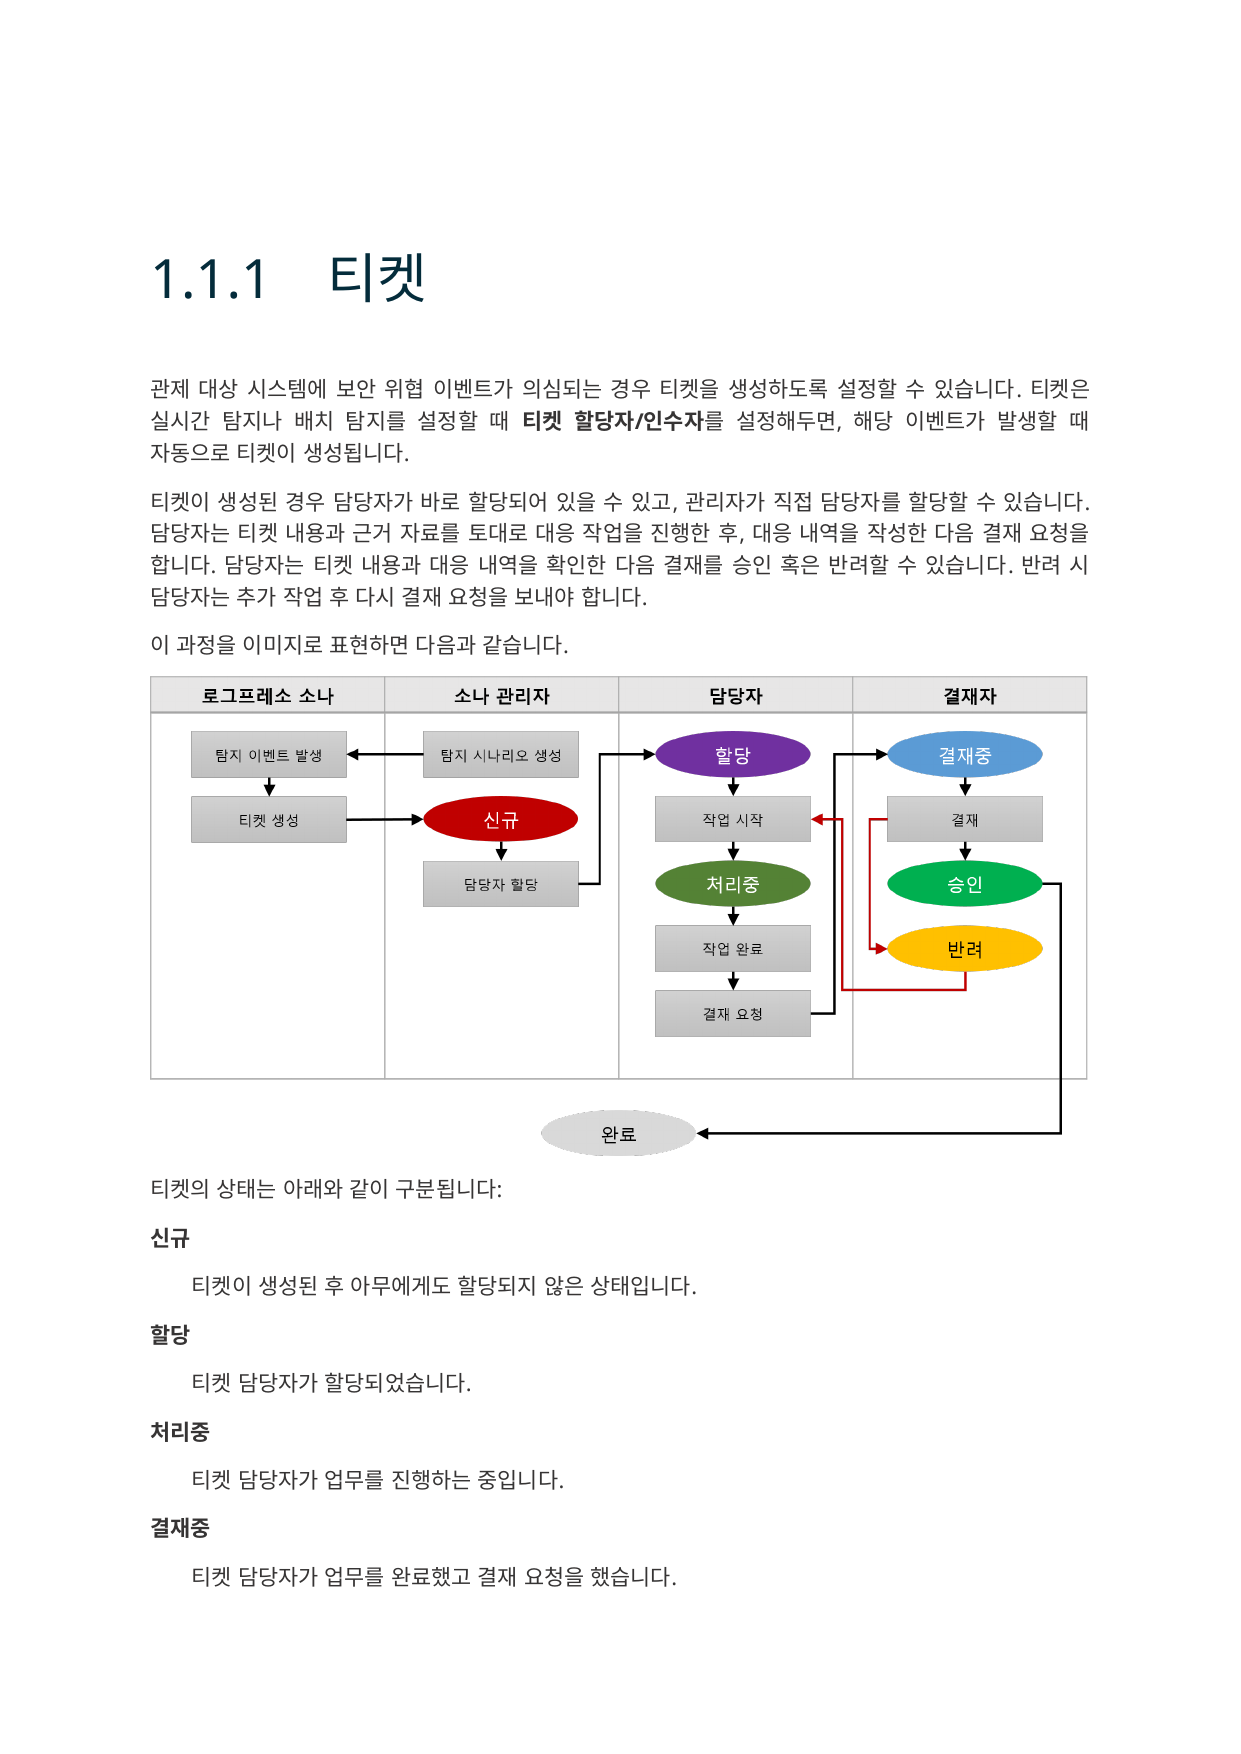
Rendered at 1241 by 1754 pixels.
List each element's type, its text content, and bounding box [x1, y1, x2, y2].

text 티켓의 상태는 아래와 같이 구분됩니다: [150, 1172, 1090, 1204]
text 티켓 담당자가 할당되었습니다. [192, 1366, 1090, 1398]
text 티켓이 생성된 후 아무에게도 할당되지 않은 상태입니다. [192, 1269, 1090, 1301]
text 티켓이 생성된 경우 담당자가 바로 할당되어 있을 수 있고, 관리자가 직접 담당자를 할당할 수 있습니다. 담당자는 티켓 내용과 근거 자료를 토대로 대응 작업을 진행한 후, 대응 내역을 작성한 다음 결재 요청을 합니다. 담당자는 티켓 내용과 대응 내역을 확인한 다음 결재를 승인 혹은 반려할 수 있습니다. 반려 시 담당자는 추가 작업 후 다시 결재 요청을 보내야 합니다. [150, 484, 1090, 612]
picture [150, 676, 1088, 1156]
text 관제 대상 시스템에 보안 위협 이벤트가 의심되는 경우 티켓을 생성하도록 설정할 수 있습니다. 티켓은 실시간 탐지나 배치 탐지를 설정할 때 티켓 할당자/인수자를 설정해두면, 해당 이벤트가 발생할 때 자동으로 티켓이 생성됩니다. [150, 372, 1090, 468]
subtitle 티켓 [150, 236, 1090, 314]
text 처리중 [150, 1414, 1090, 1446]
text 할당 [150, 1318, 1090, 1349]
text 이 과정을 이미지로 표현하면 다음과 같습니다. [150, 628, 1090, 660]
text 티켓 담당자가 업무를 완료했고 결재 요청을 했습니다. [192, 1559, 1090, 1591]
text 신규 [150, 1221, 1090, 1253]
text 결재중 [150, 1511, 1090, 1543]
text 티켓 담당자가 업무를 진행하는 중입니다. [192, 1463, 1090, 1494]
